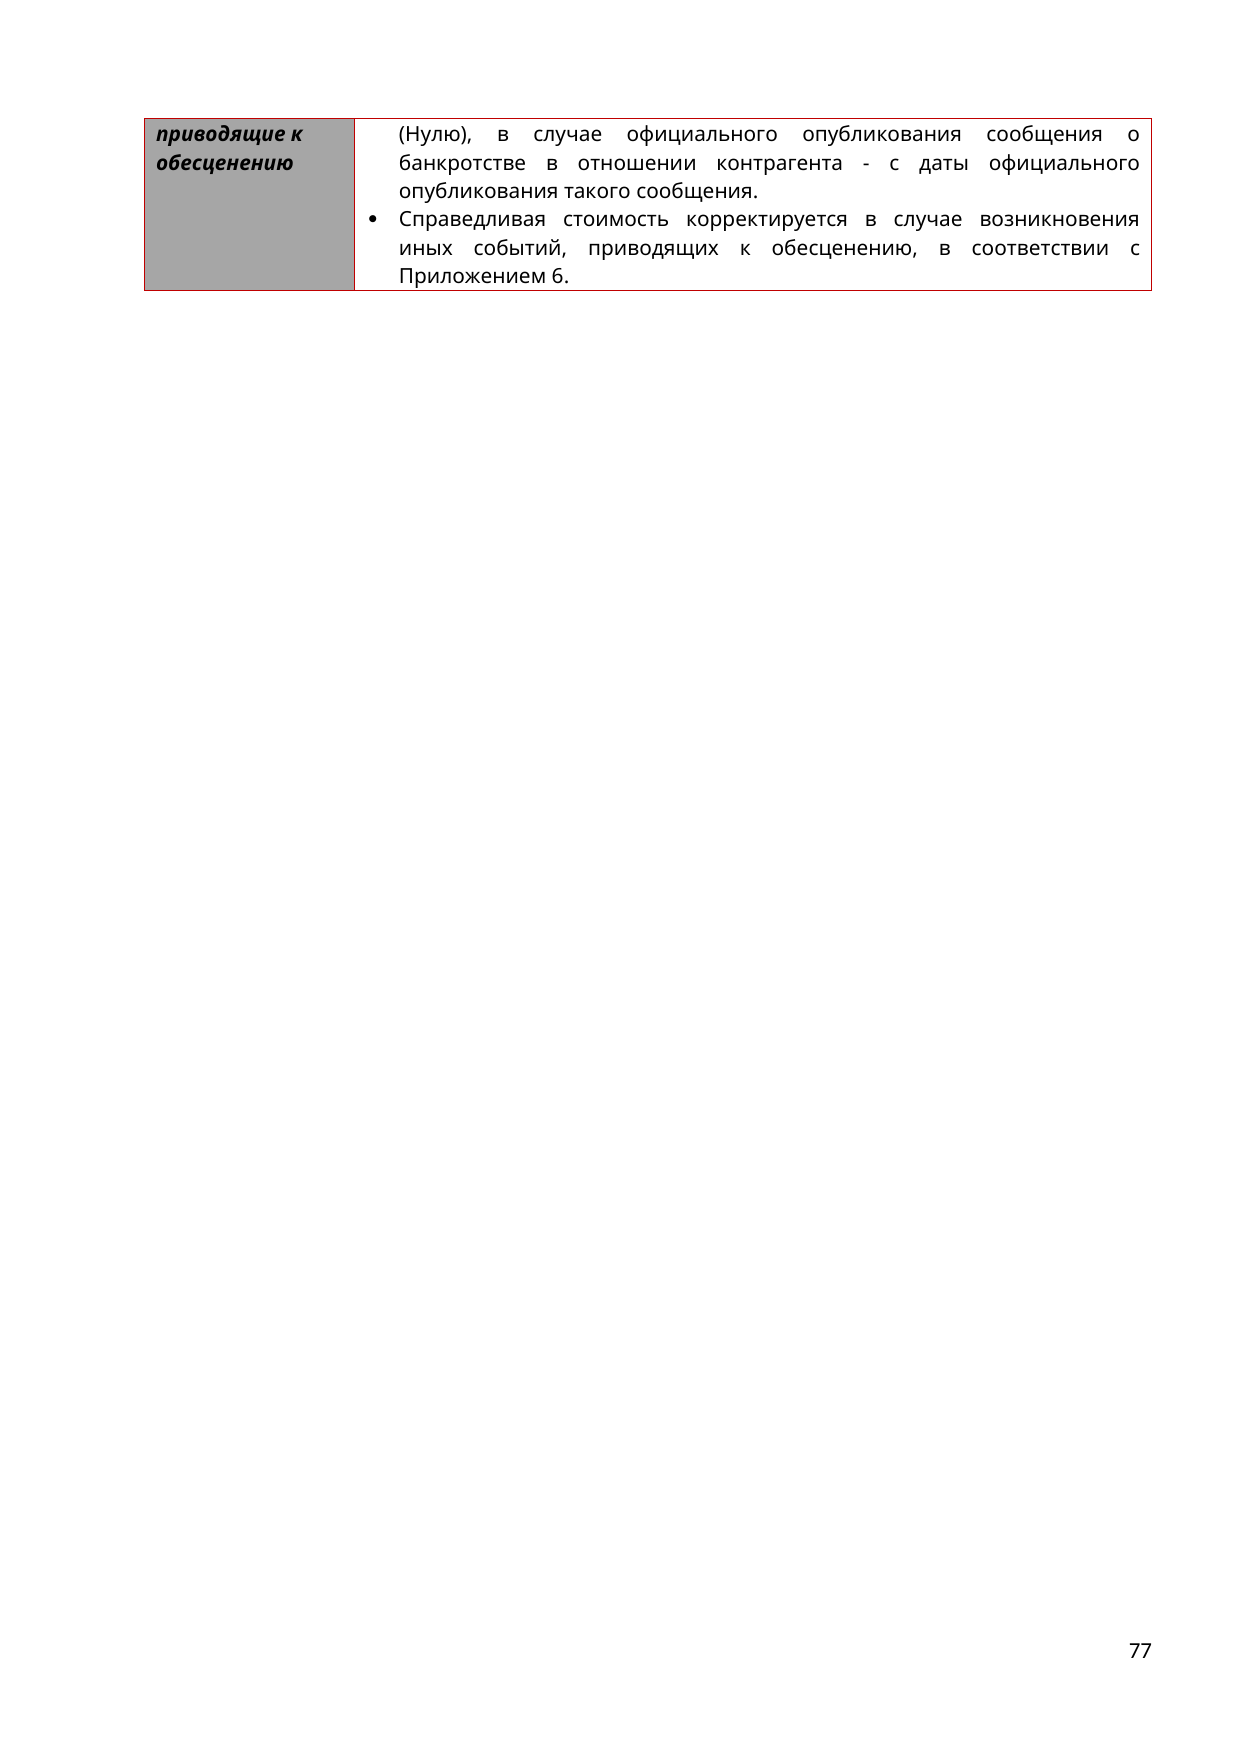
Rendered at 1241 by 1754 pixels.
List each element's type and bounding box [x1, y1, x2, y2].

table_cell [145, 119, 354, 290]
table_cell [355, 119, 1151, 290]
